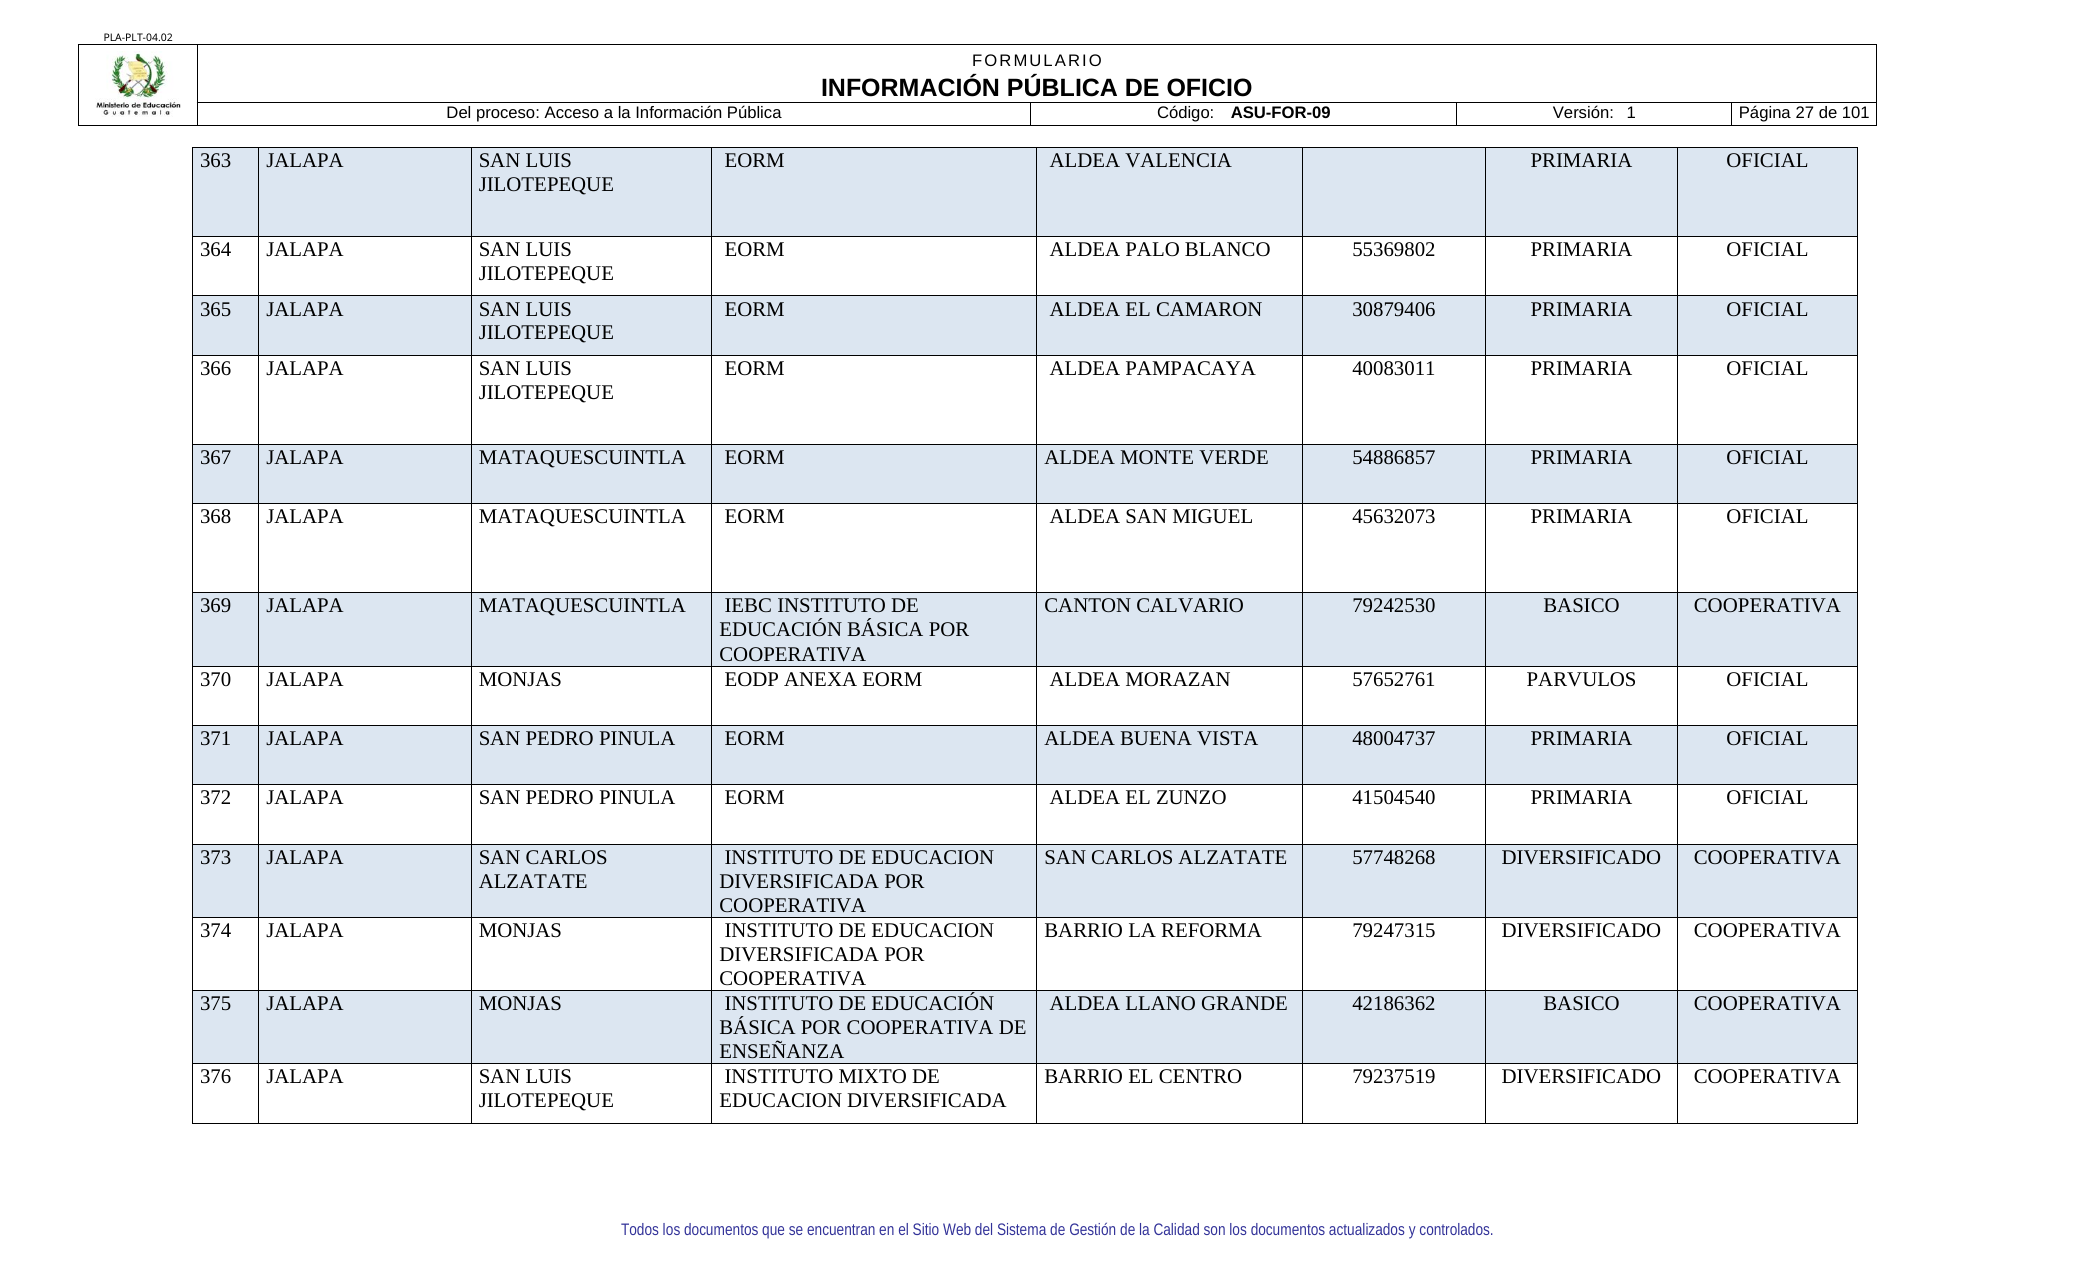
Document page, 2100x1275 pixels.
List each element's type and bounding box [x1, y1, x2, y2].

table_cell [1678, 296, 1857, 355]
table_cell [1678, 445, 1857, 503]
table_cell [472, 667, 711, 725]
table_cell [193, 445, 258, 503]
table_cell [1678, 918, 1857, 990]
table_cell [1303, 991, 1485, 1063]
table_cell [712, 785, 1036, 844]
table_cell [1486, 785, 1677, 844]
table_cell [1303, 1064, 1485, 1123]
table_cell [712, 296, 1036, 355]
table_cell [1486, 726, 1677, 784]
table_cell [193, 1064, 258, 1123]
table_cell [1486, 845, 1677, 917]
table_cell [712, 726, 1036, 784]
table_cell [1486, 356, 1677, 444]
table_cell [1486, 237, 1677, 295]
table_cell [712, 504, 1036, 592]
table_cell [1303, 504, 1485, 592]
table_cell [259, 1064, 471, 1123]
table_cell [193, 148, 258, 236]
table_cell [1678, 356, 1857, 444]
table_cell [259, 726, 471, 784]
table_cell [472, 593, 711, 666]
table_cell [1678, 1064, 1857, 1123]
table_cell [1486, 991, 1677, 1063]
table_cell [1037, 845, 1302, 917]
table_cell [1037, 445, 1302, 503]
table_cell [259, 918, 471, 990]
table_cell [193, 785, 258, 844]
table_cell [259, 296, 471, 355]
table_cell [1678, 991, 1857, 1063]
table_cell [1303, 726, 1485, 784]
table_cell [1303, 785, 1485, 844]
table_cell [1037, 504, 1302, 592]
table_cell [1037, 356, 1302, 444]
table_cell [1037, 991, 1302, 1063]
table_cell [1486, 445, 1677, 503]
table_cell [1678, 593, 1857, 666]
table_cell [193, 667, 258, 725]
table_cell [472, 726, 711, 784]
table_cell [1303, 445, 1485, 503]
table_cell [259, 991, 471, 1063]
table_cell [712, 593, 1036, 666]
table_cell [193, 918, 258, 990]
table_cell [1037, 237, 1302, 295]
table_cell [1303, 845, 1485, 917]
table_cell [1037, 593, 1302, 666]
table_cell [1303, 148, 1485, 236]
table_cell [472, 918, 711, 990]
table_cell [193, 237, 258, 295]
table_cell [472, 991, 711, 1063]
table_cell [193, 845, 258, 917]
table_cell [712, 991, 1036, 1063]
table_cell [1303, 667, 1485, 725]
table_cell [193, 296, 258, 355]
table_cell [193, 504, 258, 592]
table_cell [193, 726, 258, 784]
picture [95, 51, 181, 117]
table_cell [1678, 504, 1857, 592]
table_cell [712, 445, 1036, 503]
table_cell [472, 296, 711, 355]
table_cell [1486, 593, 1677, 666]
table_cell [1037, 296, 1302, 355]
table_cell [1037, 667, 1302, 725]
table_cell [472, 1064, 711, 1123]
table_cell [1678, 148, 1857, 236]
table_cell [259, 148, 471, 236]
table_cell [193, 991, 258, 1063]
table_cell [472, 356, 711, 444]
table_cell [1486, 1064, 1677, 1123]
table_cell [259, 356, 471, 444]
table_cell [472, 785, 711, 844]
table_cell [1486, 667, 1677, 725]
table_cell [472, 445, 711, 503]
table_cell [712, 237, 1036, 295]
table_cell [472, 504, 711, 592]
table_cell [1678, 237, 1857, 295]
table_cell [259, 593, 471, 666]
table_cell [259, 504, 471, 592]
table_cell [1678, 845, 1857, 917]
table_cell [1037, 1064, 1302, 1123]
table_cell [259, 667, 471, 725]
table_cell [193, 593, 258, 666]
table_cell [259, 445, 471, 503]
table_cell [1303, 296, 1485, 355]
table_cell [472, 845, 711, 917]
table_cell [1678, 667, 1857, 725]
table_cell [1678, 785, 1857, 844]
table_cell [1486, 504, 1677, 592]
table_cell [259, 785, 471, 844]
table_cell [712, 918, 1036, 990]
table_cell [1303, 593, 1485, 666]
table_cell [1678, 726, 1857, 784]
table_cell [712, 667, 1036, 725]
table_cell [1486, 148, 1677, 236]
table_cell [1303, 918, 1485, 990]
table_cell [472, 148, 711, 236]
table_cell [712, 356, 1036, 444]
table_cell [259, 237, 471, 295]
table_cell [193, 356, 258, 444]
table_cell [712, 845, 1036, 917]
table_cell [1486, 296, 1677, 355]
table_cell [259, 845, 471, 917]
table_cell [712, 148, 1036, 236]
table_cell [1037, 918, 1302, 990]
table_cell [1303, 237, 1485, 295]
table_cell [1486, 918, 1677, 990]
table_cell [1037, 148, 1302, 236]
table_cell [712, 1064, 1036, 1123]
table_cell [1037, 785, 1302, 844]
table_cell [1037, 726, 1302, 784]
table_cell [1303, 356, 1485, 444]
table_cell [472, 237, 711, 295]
